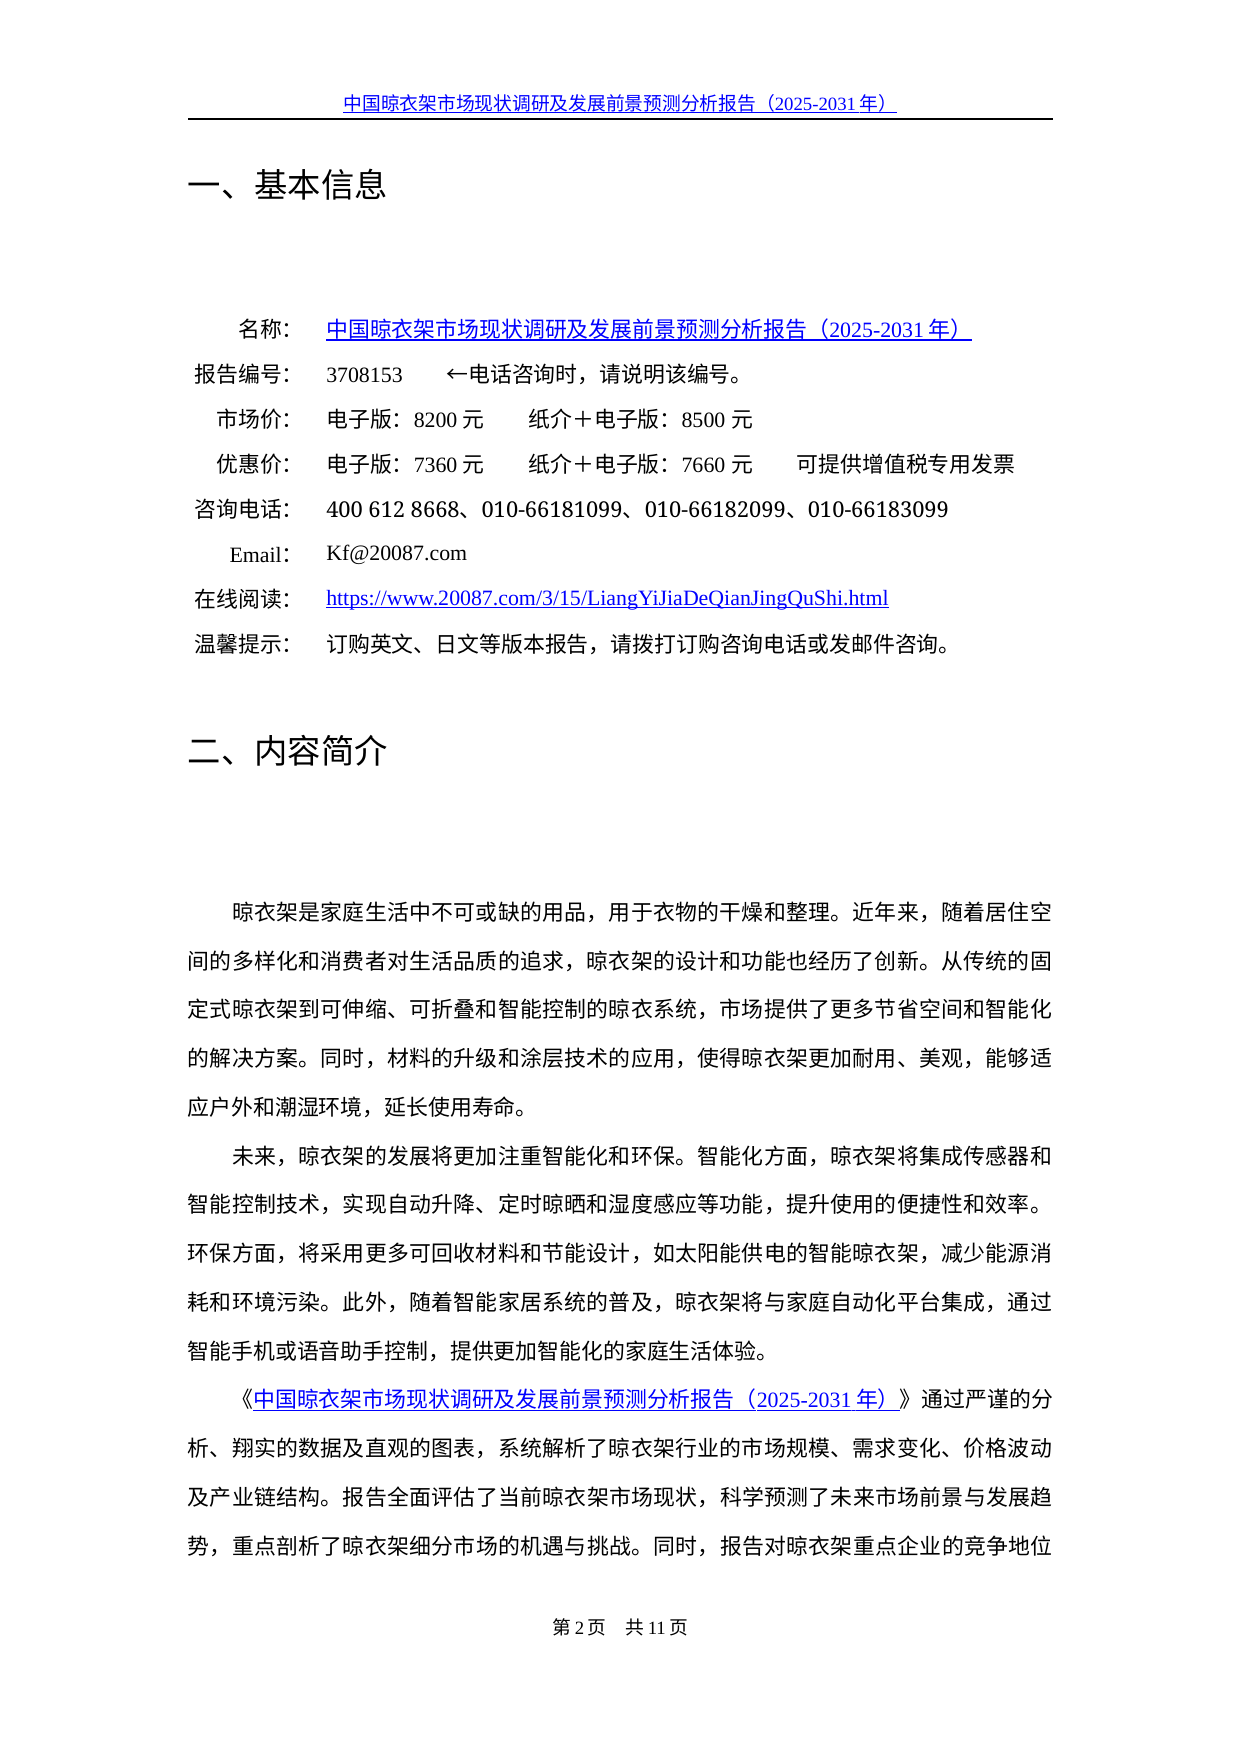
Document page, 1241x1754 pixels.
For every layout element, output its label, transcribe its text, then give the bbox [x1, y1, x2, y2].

table_cell 订购英文、日文等版本报告，请拨打订购咨询电话或发邮件咨询。 [315, 627, 1073, 672]
table_cell 电子版：7360 元 纸介＋电子版：7660 元 可提供增值税专用发票 [315, 447, 1073, 492]
table_header 中国晾衣架市场现状调研及发展前景预测分析报告（2025-2031年） [315, 312, 1073, 357]
table_cell 市场价： [167, 402, 315, 447]
table_cell 报告编号： [167, 357, 315, 402]
table_cell 优惠价： [167, 447, 315, 492]
title 一、基本信息 [187, 150, 1053, 215]
table_cell Email： [167, 537, 315, 582]
table_cell 电子版：8200 元 纸介＋电子版：8500 元 [315, 402, 1073, 447]
table_header 名称： [167, 312, 315, 357]
table_cell Kf@20087.com [315, 537, 1073, 582]
table_cell 400 612 8668、010-66181099、010-66182099、010-66183099 [315, 492, 1073, 537]
table_cell 咨询电话： [167, 492, 315, 537]
table_cell 在线阅读： [167, 582, 315, 627]
title 二、内容简介 [187, 717, 1053, 782]
table_cell [315, 582, 1073, 627]
table_cell 温馨提示： [167, 627, 315, 672]
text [187, 894, 1053, 1561]
table_cell 3708153 ←电话咨询时，请说明该编号。 [315, 357, 1073, 402]
